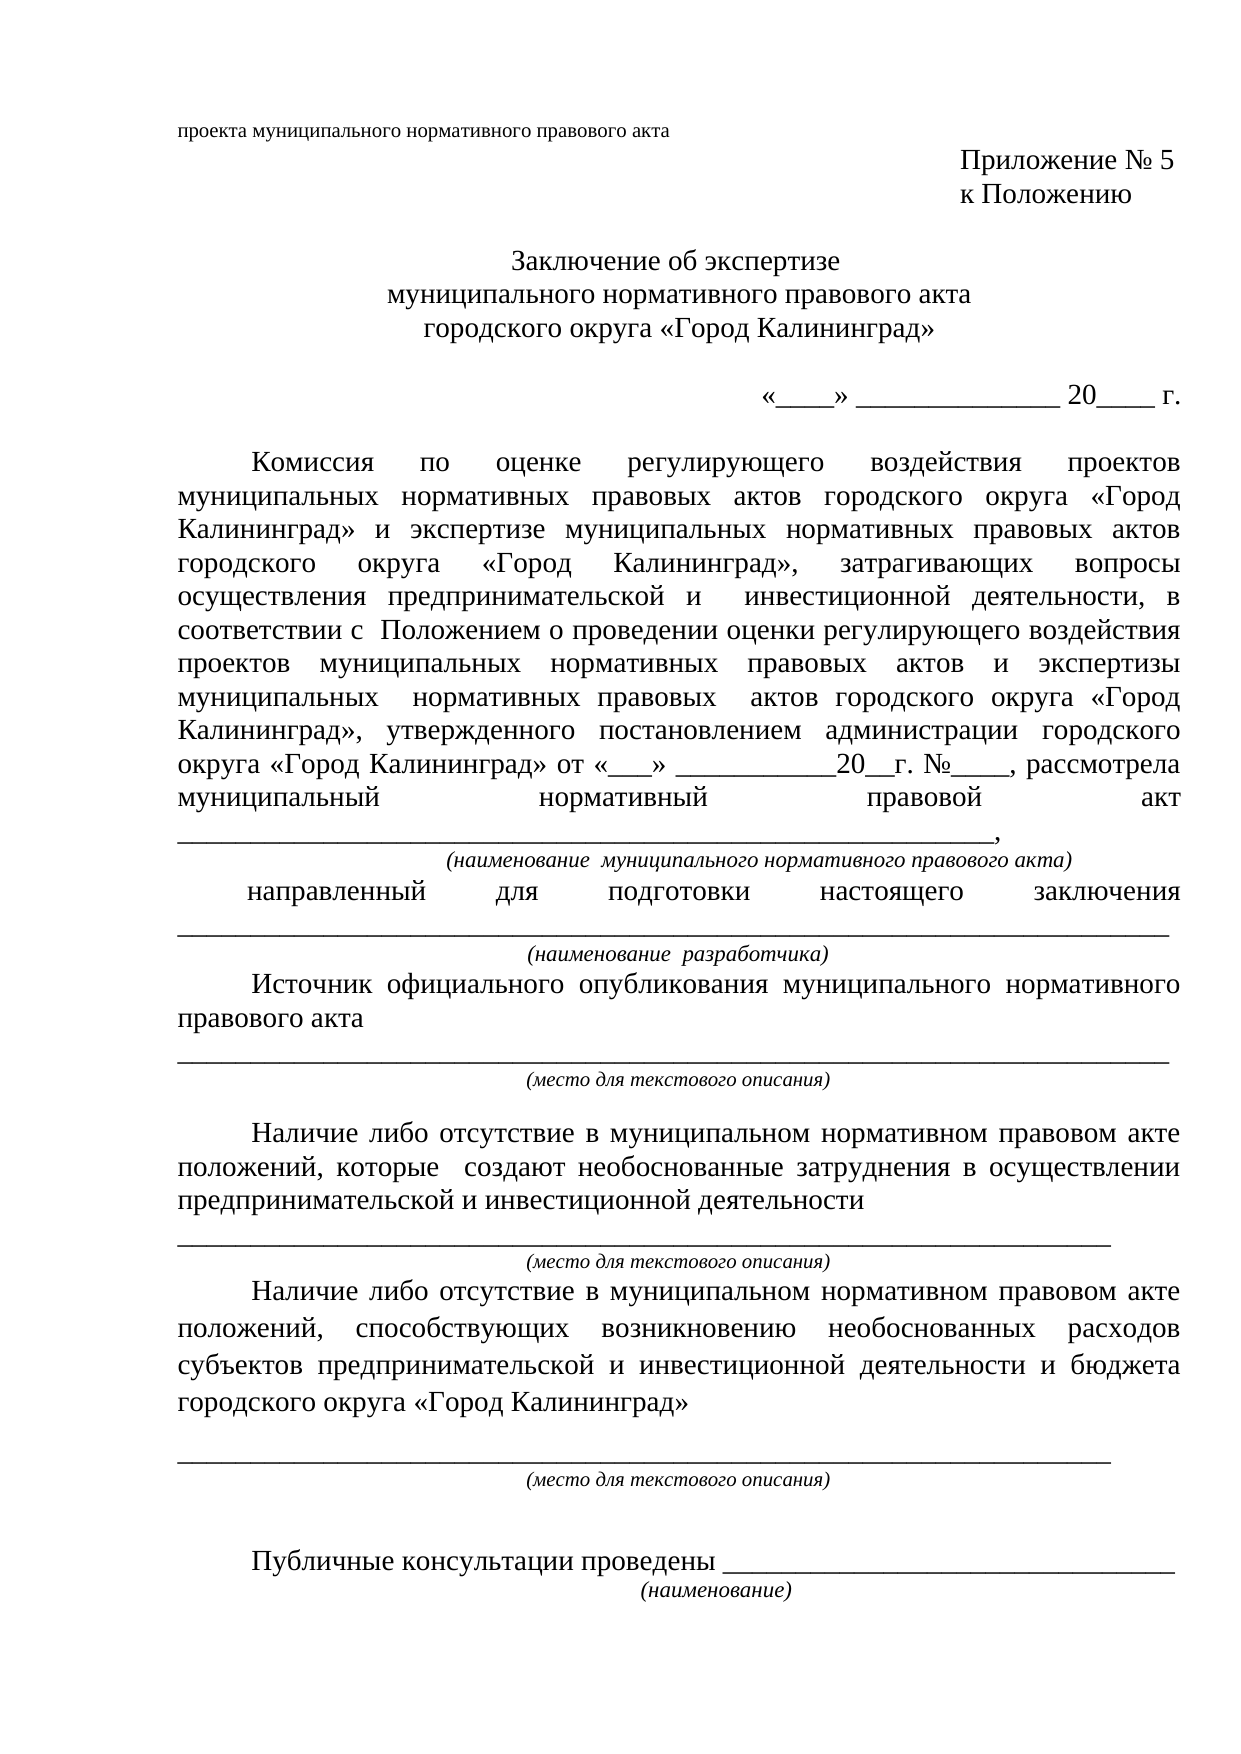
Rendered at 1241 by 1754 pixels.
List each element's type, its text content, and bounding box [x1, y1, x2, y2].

text городского округа «Город Калининград» [177, 310, 1181, 343]
text (место для текстового описания) [177, 1467, 1181, 1491]
text направленный для подготовки настоящего заключения ____________________________________________________________________ [177, 873, 1181, 940]
text Заключение об экспертизе муниципального нормативного правового акта [177, 243, 1181, 310]
text к Положению [960, 176, 1181, 209]
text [177, 118, 1181, 142]
text Источник официального опубликования муниципального нормативного правового акта [177, 966, 1181, 1033]
text «____» ______________ 20____ г. [177, 377, 1181, 411]
text (место для текстового описания) [177, 1249, 1181, 1273]
text ________________________________________________________________ [177, 1433, 1181, 1467]
text (наименование муниципального нормативного правового акта) [340, 847, 1181, 873]
text Наличие либо отсутствие в муниципальном нормативном правовом акте положений, которые создают необоснованные затруднения в осуществлении предпринимательской и инвестиционной деятельности [177, 1115, 1181, 1216]
text (наименование разработчика) [177, 940, 1181, 966]
text (место для текстового описания) [177, 1067, 1181, 1091]
text (наименование) [177, 1576, 1181, 1602]
text Приложение № 5 [960, 142, 1181, 176]
text Комиссия по оценке регулирующего воздействия проектов муниципальных нормативных правовых актов городского округа «Город Калининград» и экспертизе муниципальных нормативных правовых актов городского округа «Город Калининград», затрагивающих вопросы осуществления предпринимательской и инвестиционной деятельности, в соответствии с Положением о проведении оценки регулирующего воздействия проектов муниципальных нормативных правовых актов и экспертизы муниципальных нормативных правовых актов городского округа «Город Калининград», утвержденного постановлением администрации городского округа «Город Калининград» от «___» ___________20__г. №____, рассмотрела муниципальный нормативный правовой акт ________________________________________________________, [177, 444, 1181, 847]
text Наличие либо отсутствие в муниципальном нормативном правовом акте положений, способствующих возникновению необоснованных расходов субъектов предпринимательской и инвестиционной деятельности и бюджета городского округа «Город Калининград» [177, 1273, 1181, 1417]
text ____________________________________________________________________ [177, 1033, 1181, 1067]
text ________________________________________________________________ [177, 1216, 1181, 1249]
text Публичные консультации проведены _______________________________ [177, 1543, 1181, 1576]
